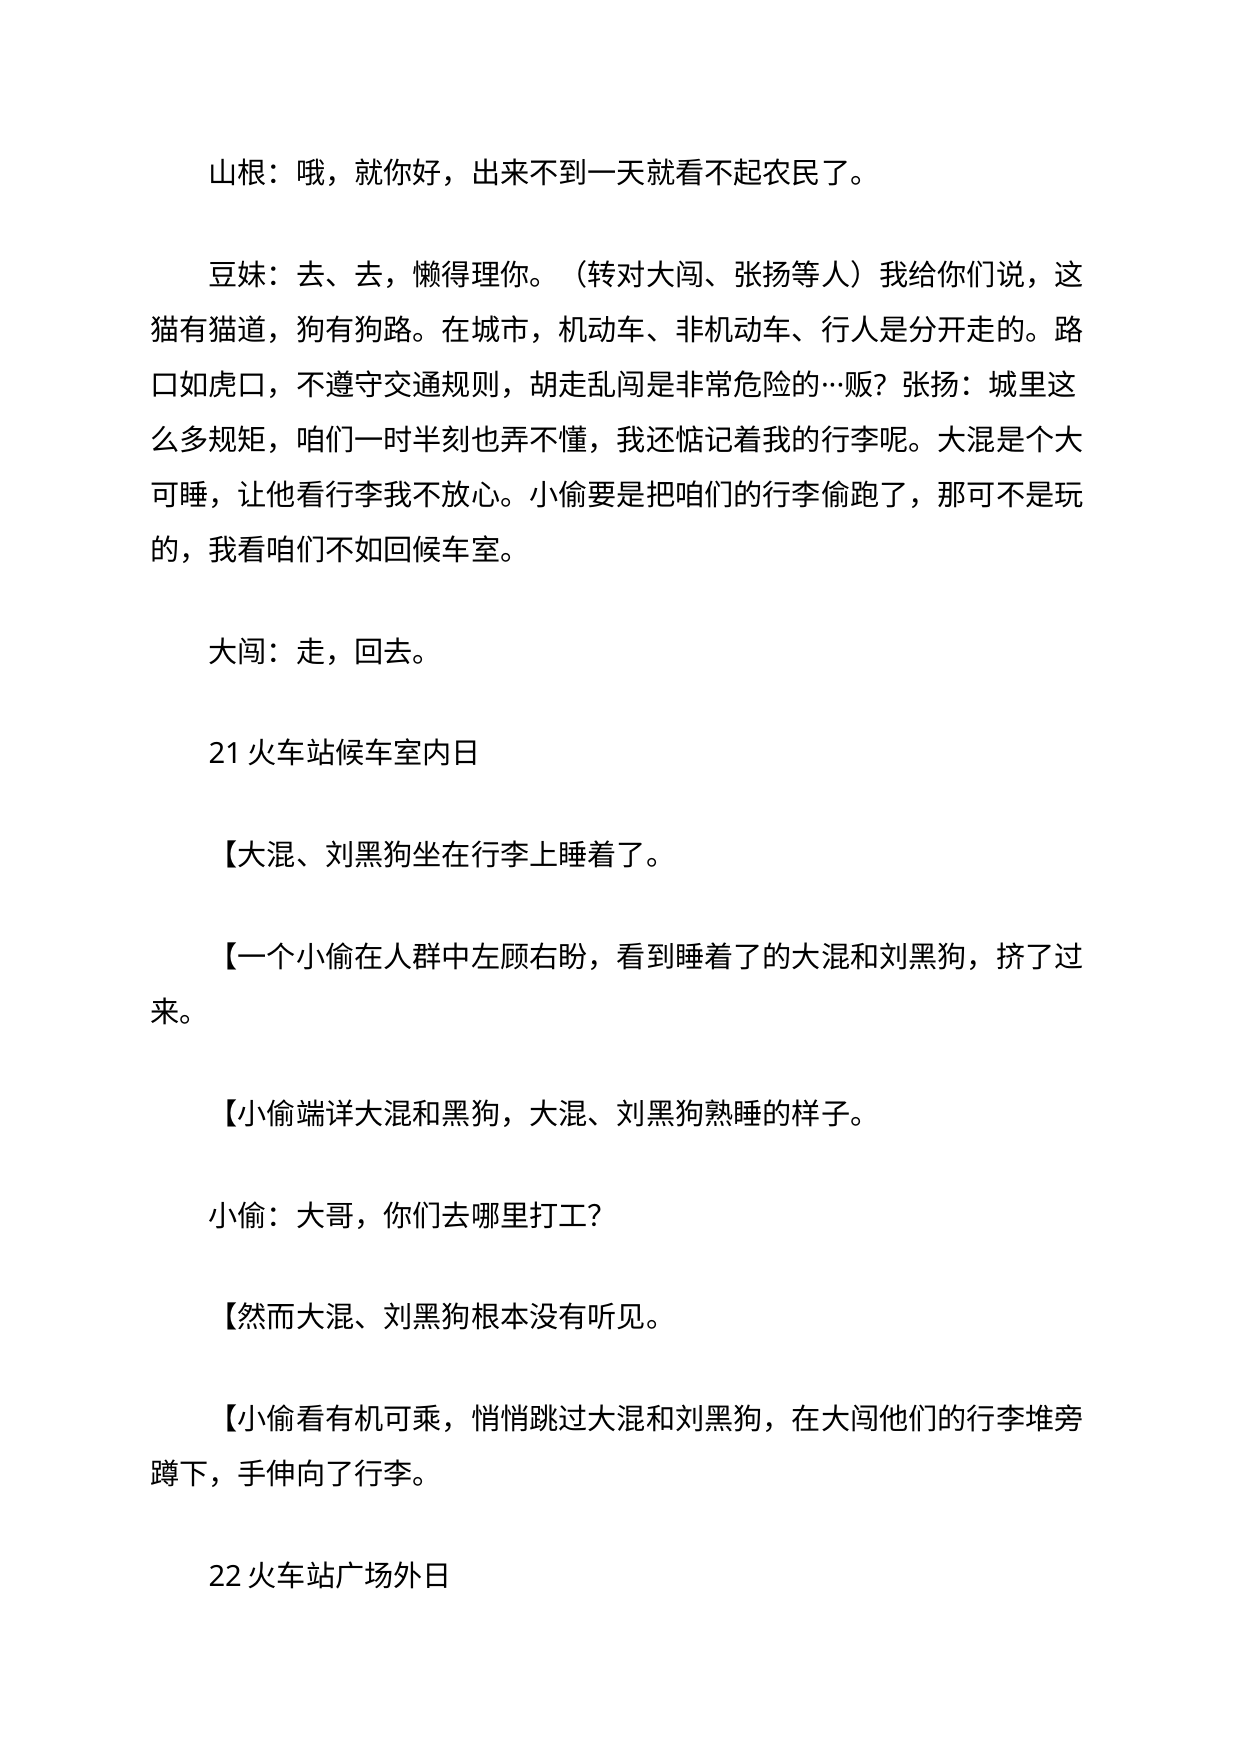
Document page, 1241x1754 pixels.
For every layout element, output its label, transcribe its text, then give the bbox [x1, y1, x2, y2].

text 【小偷端详大混和黑狗，大混、刘黑狗熟睡的样子。 [150, 1090, 1090, 1133]
text 【一个小偷在人群中左顾右盼，看到睡着了的大混和刘黑狗，挤了过来。 [150, 934, 1090, 1031]
text 小偷：大哥，你们去哪里打工？ [150, 1192, 1090, 1234]
text 【小偷看有机可乘，悄悄跳过大混和刘黑狗，在大闯他们的行李堆旁蹲下，手伸向了行李。 [150, 1396, 1090, 1493]
text 山根：哦，就你好，出来不到一天就看不起农民了。 [150, 150, 1090, 192]
text 【然而大混、刘黑狗根本没有听见。 [150, 1294, 1090, 1336]
text 豆妹：去、去，懒得理你。（转对大闯、张扬等人）我给你们说，这猫有猫道，狗有狗路。在城市，机动车、非机动车、行人是分开走的。路口如虎口，不遵守交通规则，胡走乱闯是非常危险的···贩? 张扬：城里这么多规矩，咱们一时半刻也弄不懂，我还惦记着我的行李呢。大混是个大可睡，让他看行李我不放心。小偷要是把咱们的行李偷跑了，那可不是玩的，我看咱们不如回候车室。 [150, 252, 1090, 569]
text 22火车站广场外日 [150, 1552, 1090, 1595]
text 大闯：走，回去。 [150, 628, 1090, 670]
text 【大混、刘黑狗坐在行李上睡着了。 [150, 832, 1090, 874]
text 21火车站候车室内日 [150, 730, 1090, 772]
